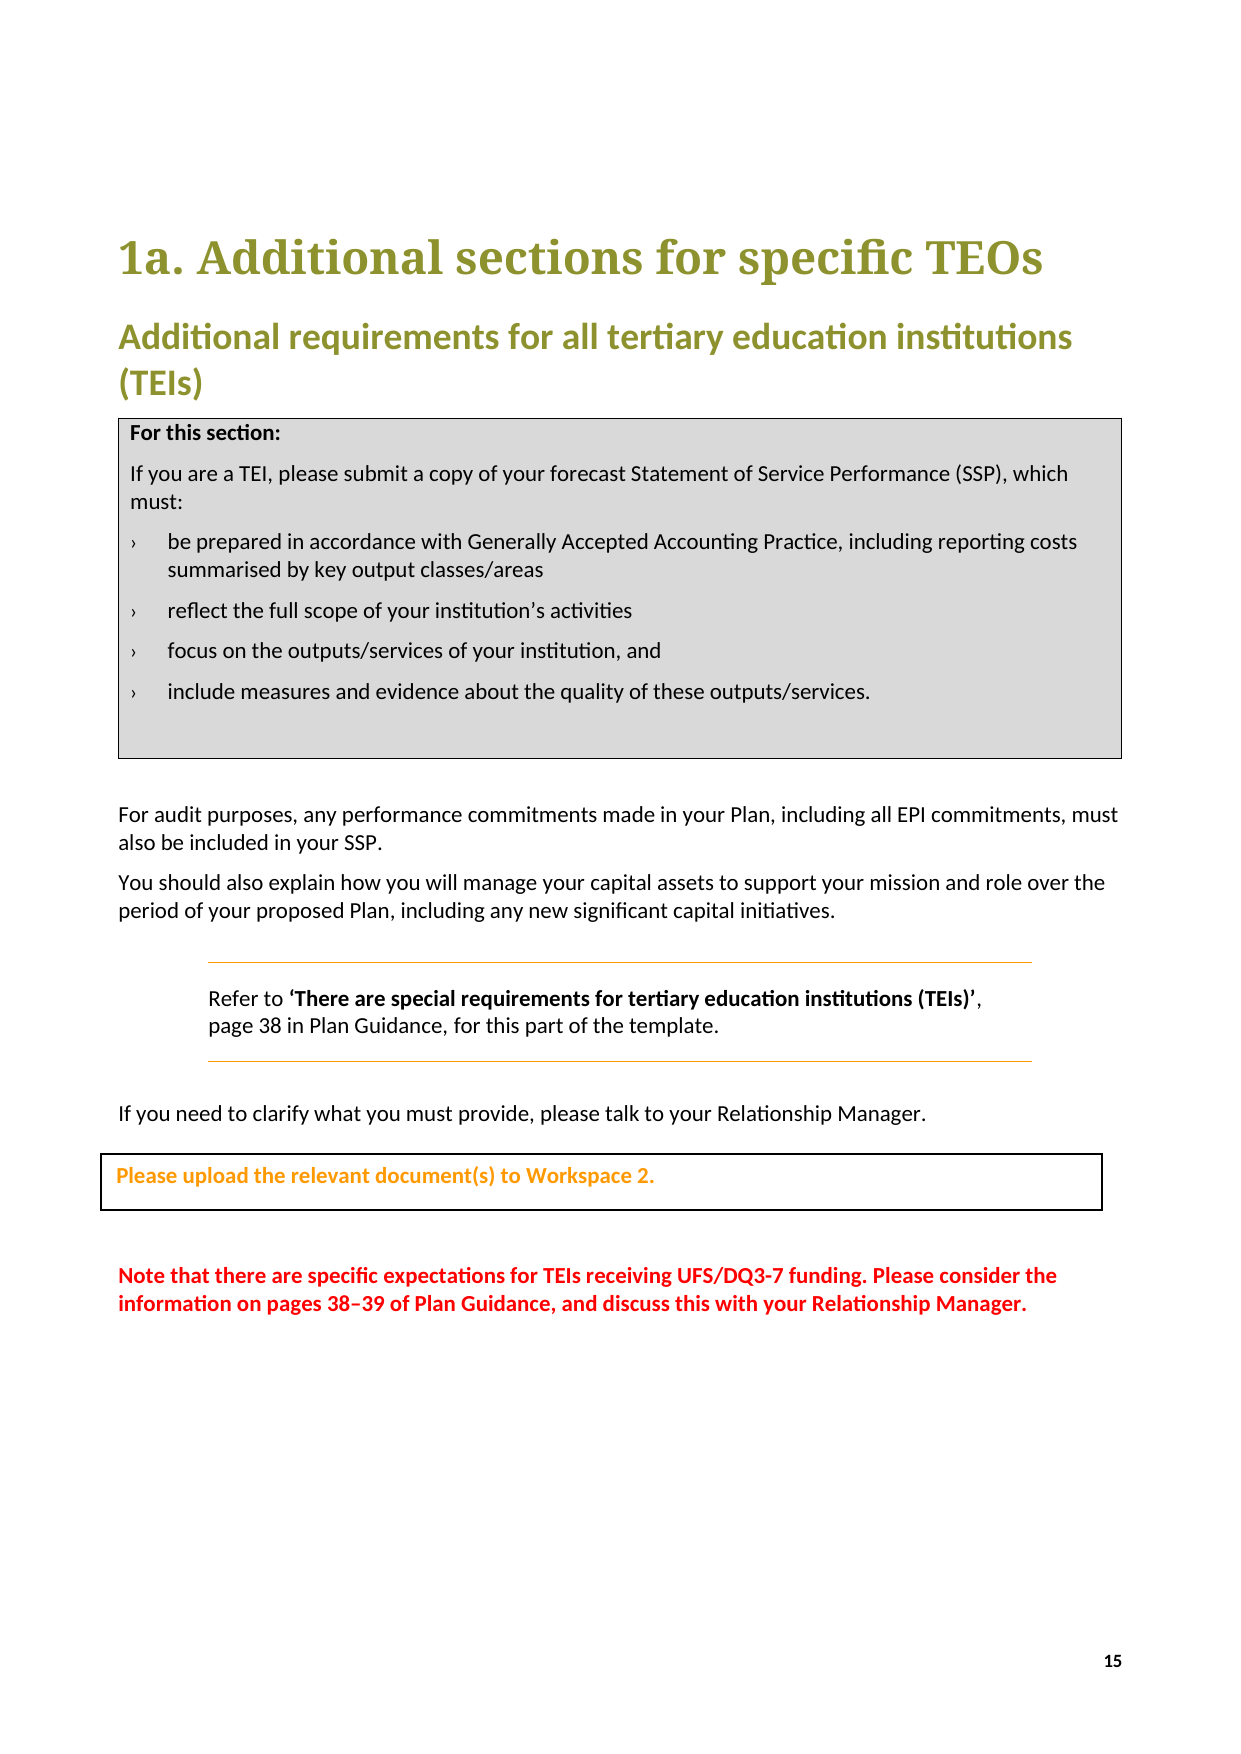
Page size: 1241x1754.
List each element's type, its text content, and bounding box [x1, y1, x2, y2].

subtitle Additional requirements for all tertiary education institutions (TEIs) [118, 313, 1122, 405]
list For audit purposes, any performance commitments made in your Plan, including all EPI commitments, must also be included in your SSP. [118, 800, 1122, 856]
text Refer to ‘There are special requirements for tertiary education institutions (TEIs)’, page 38 in Plan Guidance, for this part of the template. [208, 963, 1032, 1061]
list You should also explain how you will manage your capital assets to support your mission and role over the period of your proposed Plan, including any new significant capital initiatives. [118, 868, 1122, 924]
text Note that there are specific expectations for TEIs receiving UFS/DQ3-7 funding. Please consider the information on pages 38–39 of Plan Guidance, and discuss this with your Relationship Manager. [118, 1261, 1122, 1317]
list If you need to clarify what you must provide, please talk to your Relationship Manager. [118, 1099, 1122, 1127]
subtitle 1a. Additional sections for specific TEOs [118, 226, 1122, 288]
table_header For this section: If you are a TEI, please submit a copy of your forecast Statement of Service Performance (SSP), which must: be prepared in accordance with Generally Accepted Accounting Practice, including reporting costs summarised by key output classes/areas reflect the full scope of your institution’s activities focus on the outputs/services of your institution, and include measures and evidence about the quality of these outputs/services. [119, 419, 1121, 758]
